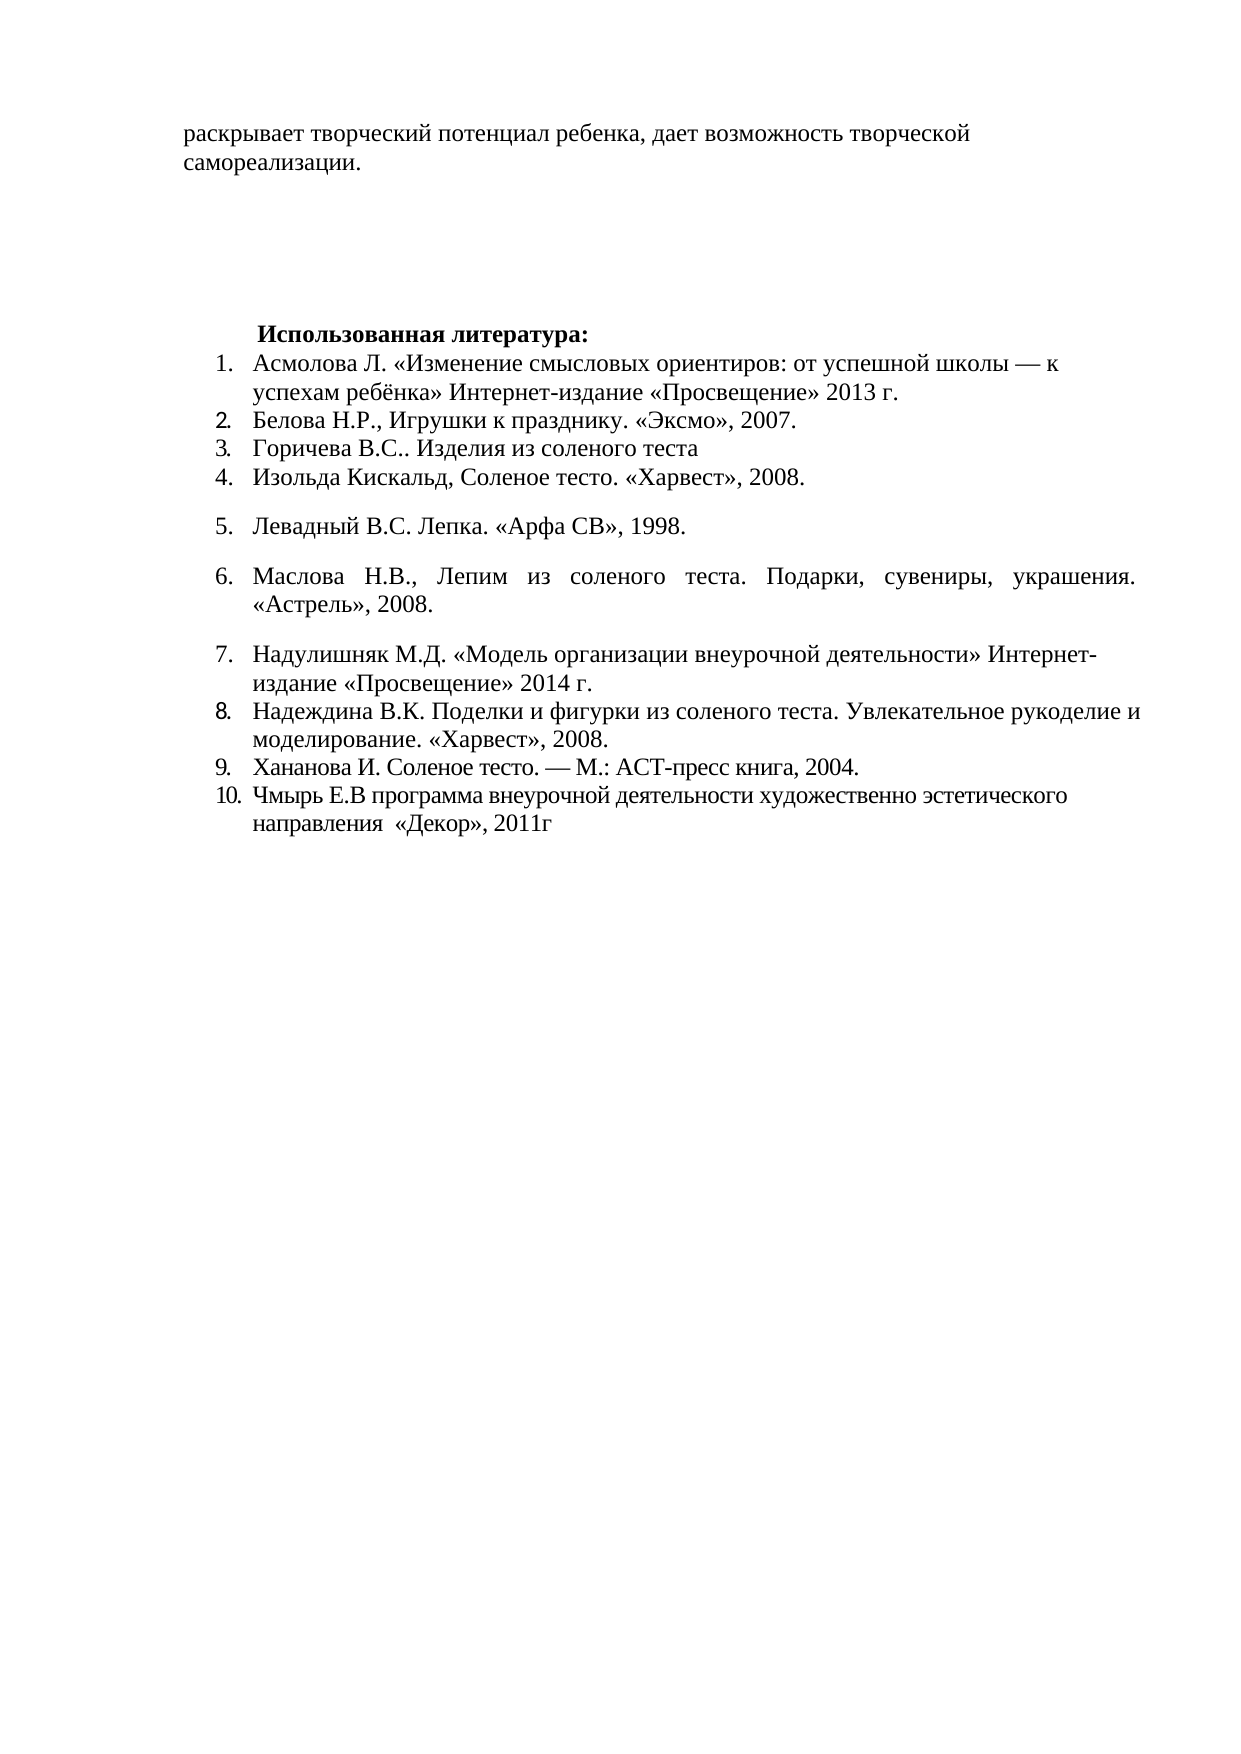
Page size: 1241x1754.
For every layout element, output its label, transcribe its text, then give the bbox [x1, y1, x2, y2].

list Маслова Н.В., Лепим из соленого теста. Подарки, сувениры, украшения. «Астрель», 2008. [215, 561, 1137, 618]
list Надулишняк М.Д. «Модель организации внеурочной деятельности» Интернет-издание «Просвещение» 2014 г. [215, 639, 1146, 697]
list Левадный В.С. Лепка. «Арфа СВ», 1998. [215, 511, 1137, 540]
list Хананова И. Соленое тесто. — М.: АСТ-пресс книга, 2004. [215, 753, 1152, 781]
list Изольда Кискальд, Соленое тесто. «Харвест», 2008. [215, 462, 1137, 490]
list Асмолова Л. «Изменение смысловых ориентиров: от успешной школы — к успехам ребёнка» Интернет-издание «Просвещение» 2013 г. [215, 348, 1146, 406]
list Белова Н.Р., Игрушки к празднику. «Эксмо», 2007. [215, 406, 1152, 434]
list Чмырь Е.В программа внеурочной деятельности художественно эстетического направления «Декор», 2011г [215, 781, 1152, 837]
list Надеждина В.К. Поделки и фигурки из соленого теста. Увлекательное рукоделие и моделирование. «Харвест», 2008. [215, 697, 1152, 753]
text Использованная литература: [183, 319, 1146, 348]
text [183, 118, 1146, 176]
list Горичева В.С.. Изделия из соленого теста [215, 434, 1152, 462]
